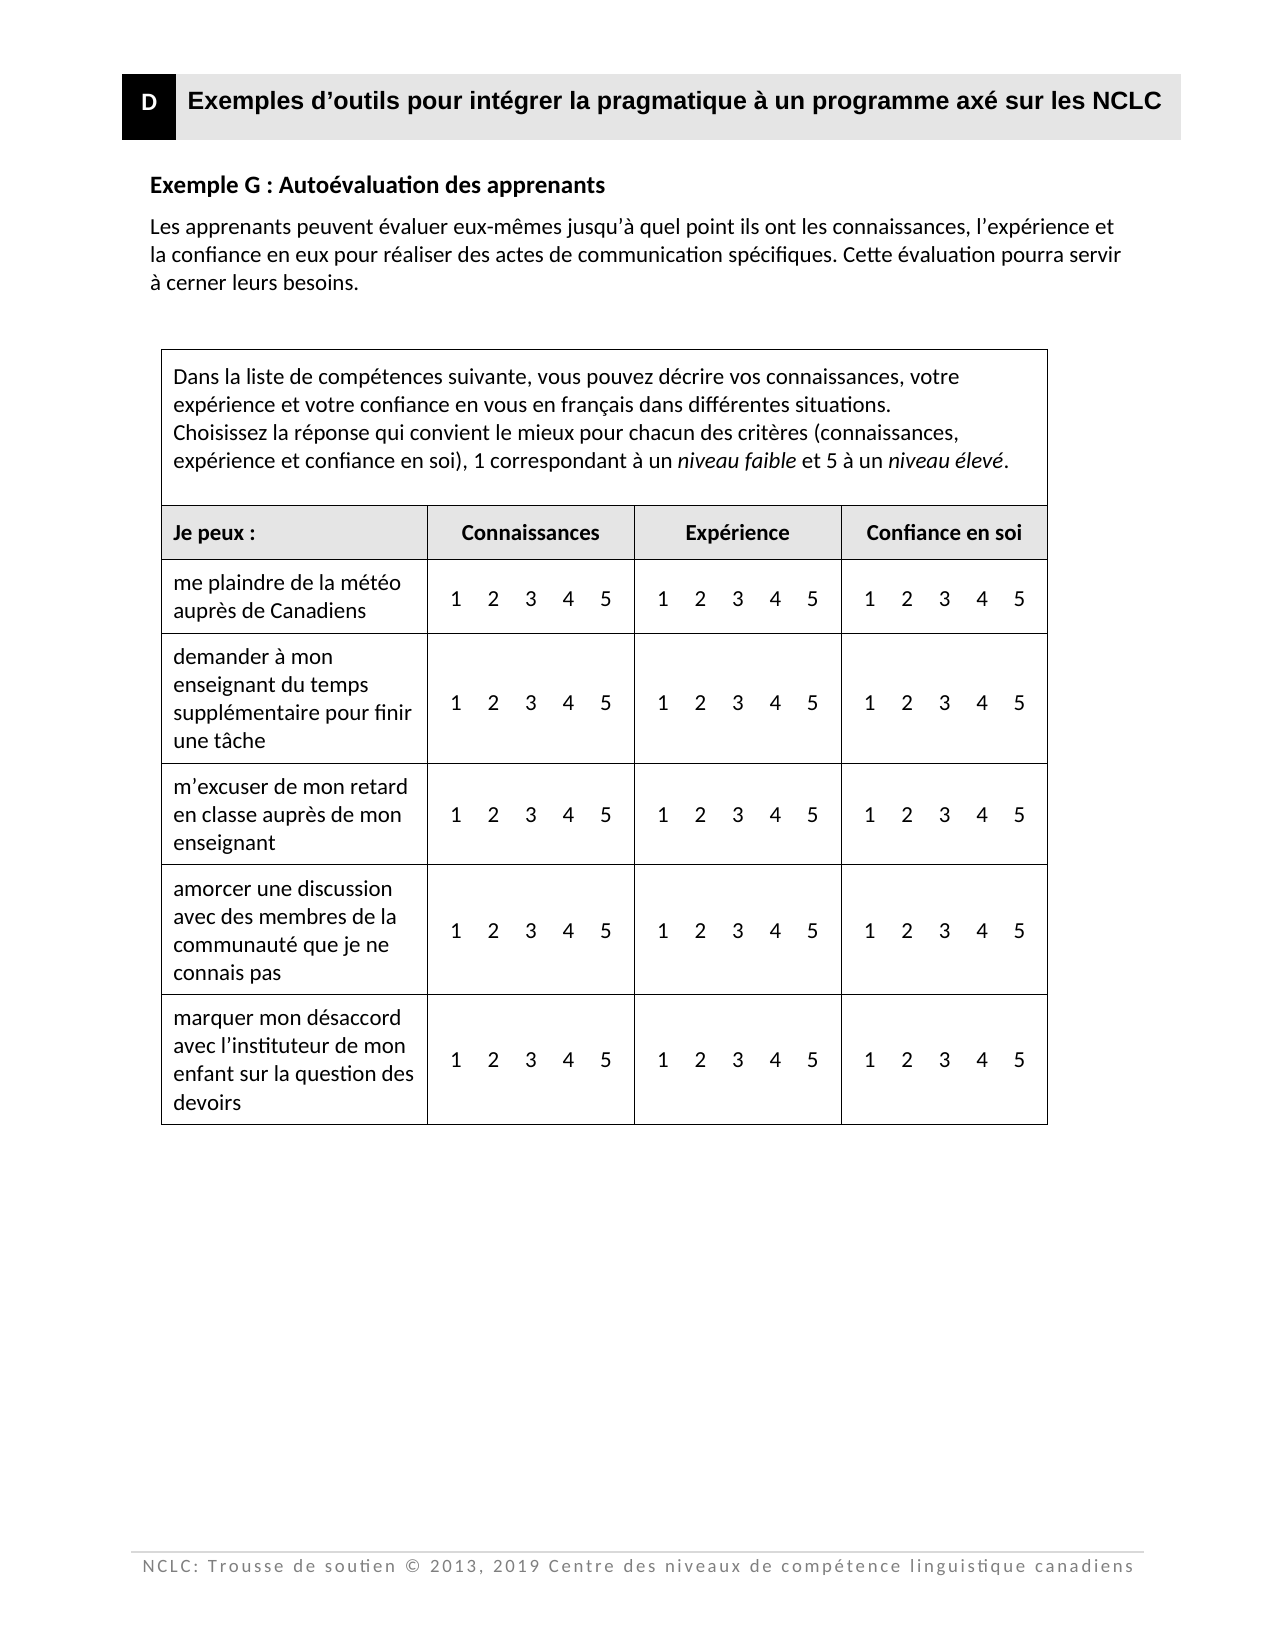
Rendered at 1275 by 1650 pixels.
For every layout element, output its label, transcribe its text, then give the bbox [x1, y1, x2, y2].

table_cell 1 2 3 4 5 [428, 865, 634, 994]
table_cell 1 2 3 4 5 [428, 995, 634, 1124]
table_cell 1 2 3 4 5 [635, 560, 841, 633]
table_cell demander à mon enseignant du temps supplémentaire pour finir une tâche [162, 634, 427, 763]
table_cell 1 2 3 4 5 [428, 634, 634, 763]
table_cell Confiance en soi [842, 506, 1047, 559]
table_cell 1 2 3 4 5 [842, 634, 1047, 763]
table_cell 1 2 3 4 5 [842, 764, 1047, 864]
table_cell 1 2 3 4 5 [842, 995, 1047, 1124]
table_cell 1 2 3 4 5 [428, 764, 634, 864]
text Exemple G : Autoévaluation des apprenants [150, 169, 1125, 199]
table_cell 1 2 3 4 5 [635, 995, 841, 1124]
table_cell Connaissances [428, 506, 634, 559]
table_cell 1 2 3 4 5 [635, 764, 841, 864]
table_cell me plaindre de la météo auprès de Canadiens [162, 560, 427, 633]
text Les apprenants peuvent évaluer eux-mêmes jusqu’à quel point ils ont les connaissances, l’expérience et la confiance en eux pour réaliser des actes de communication spécifiques. Cette évaluation pourra servir à cerner leurs besoins. [150, 212, 1125, 296]
table_cell amorcer une discussion avec des membres de la communauté que je ne connais pas [162, 865, 427, 994]
table_header Dans la liste de compétences suivante, vous pouvez décrire vos connaissances, votre expérience et votre confiance en vous en français dans différentes situations. Choisissez la réponse qui convient le mieux pour chacun des critères (connaissances, expérience et confiance en soi), 1 correspondant à un niveau faible et 5 à un niveau élevé. [162, 350, 1047, 505]
table_cell 1 2 3 4 5 [842, 865, 1047, 994]
table_cell 1 2 3 4 5 [842, 560, 1047, 633]
table_cell marquer mon désaccord avec l’instituteur de mon enfant sur la question des devoirs [162, 995, 427, 1124]
table_cell 1 2 3 4 5 [428, 560, 634, 633]
table_cell 1 2 3 4 5 [635, 865, 841, 994]
table_cell m’excuser de mon retard en classe auprès de mon enseignant [162, 764, 427, 864]
table_cell Expérience [635, 506, 841, 559]
table_cell 1 2 3 4 5 [635, 634, 841, 763]
table_cell Je peux : [162, 506, 427, 559]
